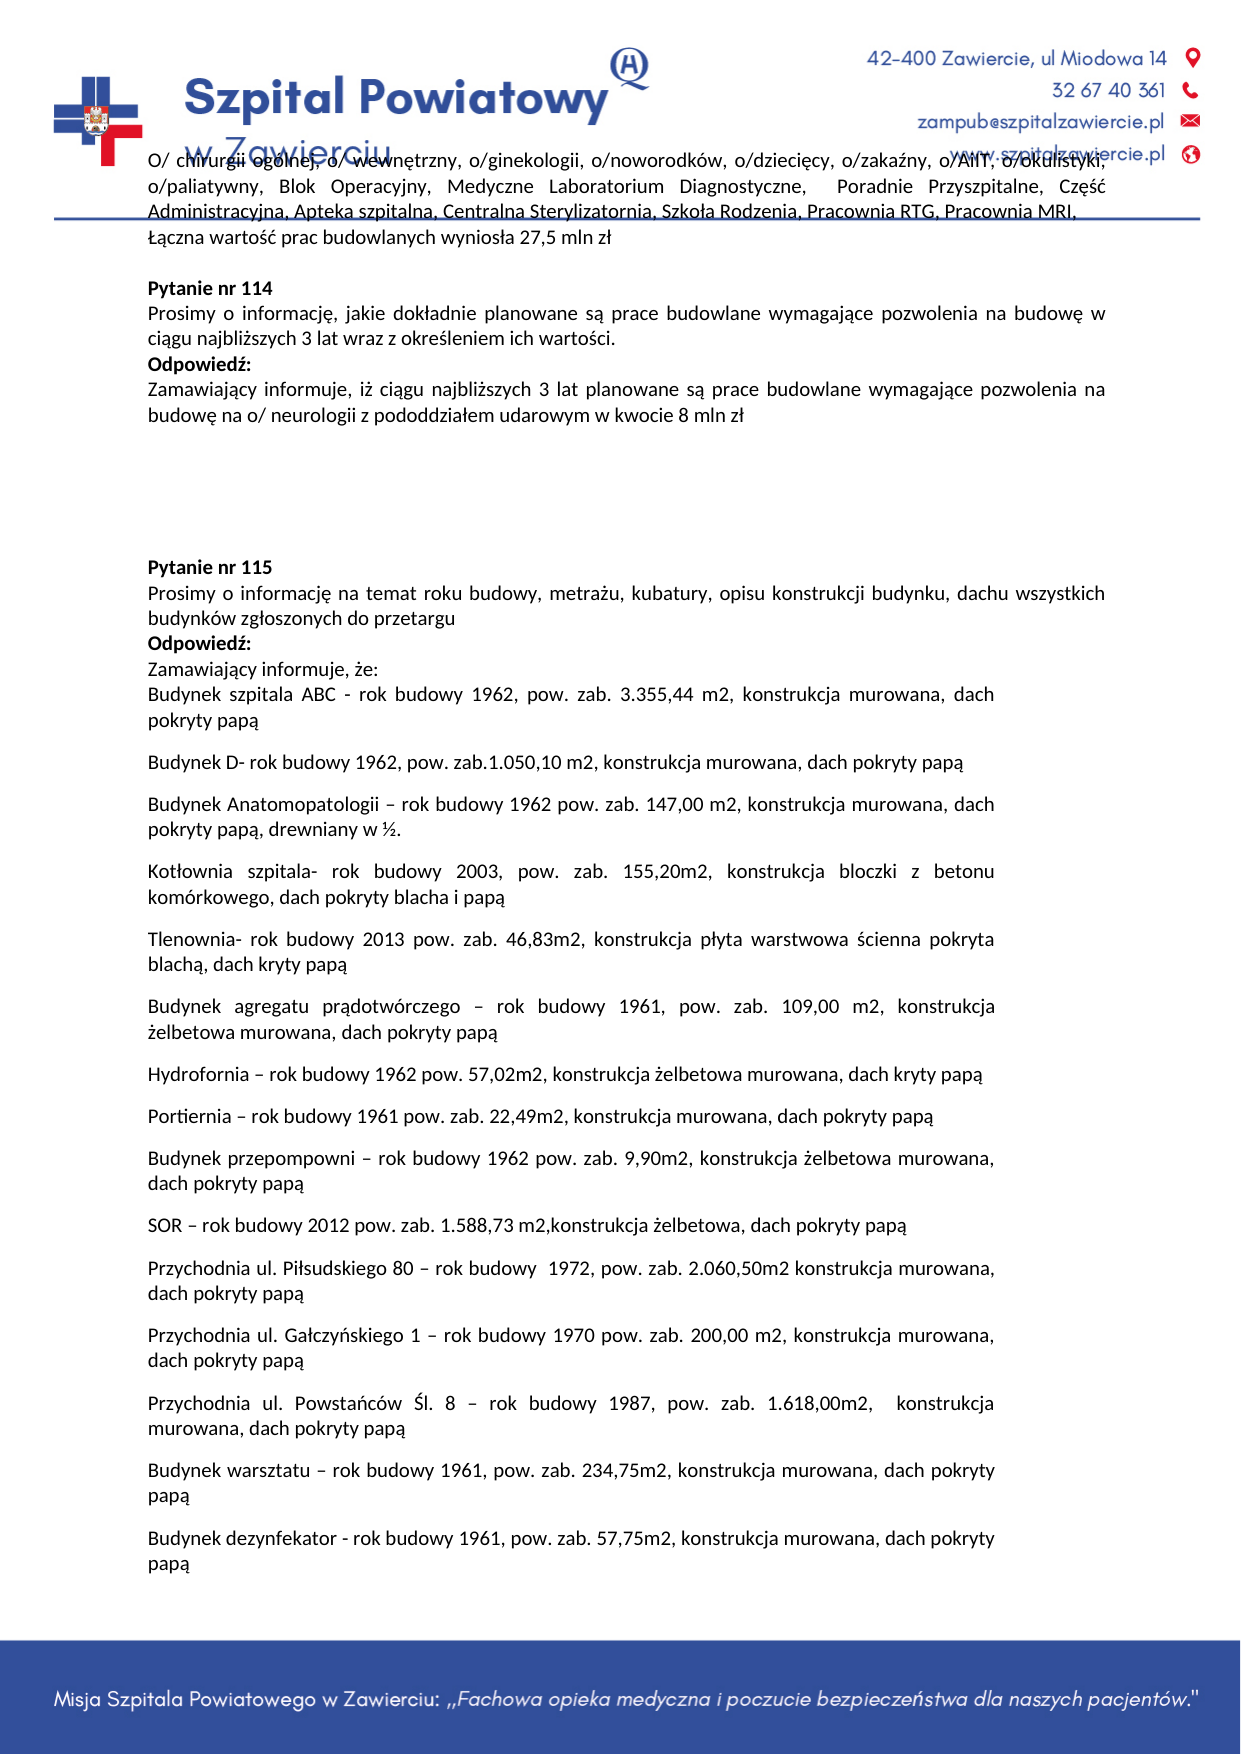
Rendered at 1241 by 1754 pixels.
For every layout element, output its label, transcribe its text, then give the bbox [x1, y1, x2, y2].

text Budynek D- rok budowy 1962, pow. zab.1.050,10 m2, konstrukcja murowana, dach pokryty papą [148, 749, 996, 774]
text Przychodnia ul. Gałczyńskiego 1 – rok budowy 1970 pow. zab. 200,00 m2, konstrukcja murowana, dach pokryty papą [148, 1322, 996, 1373]
text Portiernia – rok budowy 1961 pow. zab. 22,49m2, konstrukcja murowana, dach pokryty papą [148, 1103, 996, 1128]
text SOR – rok budowy 2012 pow. zab. 1.588,73 m2,konstrukcja żelbetowa, dach pokryty papą [148, 1213, 996, 1238]
text Budynek warsztatu – rok budowy 1961, pow. zab. 234,75m2, konstrukcja murowana, dach pokryty papą [148, 1457, 996, 1508]
text Pytanie nr 114 [148, 275, 1107, 300]
text Odpowiedź: [148, 351, 1107, 376]
text Budynek agregatu prądotwórczego – rok budowy 1961, pow. zab. 109,00 m2, konstrukcja żelbetowa murowana, dach pokryty papą [148, 993, 996, 1044]
text Zamawiający informuje, iż ciągu najbliższych 3 lat planowane są prace budowlane wymagające pozwolenia na budowę na o/ neurologii z pododdziałem udarowym w kwocie 8 mln zł [148, 376, 1107, 427]
text Przychodnia ul. Piłsudskiego 80 – rok budowy 1972, pow. zab. 2.060,50m2 konstrukcja murowana, dach pokryty papą [148, 1255, 996, 1306]
text Prosimy o informację na temat roku budowy, metrażu, kubatury, opisu konstrukcji budynku, dachu wszystkich budynków zgłoszonych do przetargu [148, 580, 1107, 631]
text Odpowiedź: [148, 631, 1107, 656]
text Kotłownia szpitala- rok budowy 2003, pow. zab. 155,20m2, konstrukcja bloczki z betonu komórkowego, dach pokryty blacha i papą [148, 858, 996, 909]
list Zamawiający informuje, że: [148, 656, 996, 681]
text Tlenownia- rok budowy 2013 pow. zab. 46,83m2, konstrukcja płyta warstwowa ścienna pokryta blachą, dach kryty papą [148, 926, 996, 977]
text Pytanie nr 115 [148, 554, 1107, 580]
list O/ chirurgii ogólnej, o/ wewnętrzny, o/ginekologii, o/noworodków, o/dziecięcy, o/zakaźny, o/AiIT, o/okulistyki, o/paliatywny, Blok Operacyjny, Medyczne Laboratorium Diagnostyczne, Poradnie Przyszpitalne, Część Administracyjna, Apteka szpitalna, Centralna Sterylizatornia, Szkoła Rodzenia, Pracownia RTG, Pracownia MRI, [148, 148, 1107, 224]
list Łączna wartość prac budowlanych wyniosła 27,5 mln zł [148, 224, 1107, 249]
text Przychodnia ul. Powstańców Śl. 8 – rok budowy 1987, pow. zab. 1.618,00m2, konstrukcja murowana, dach pokryty papą [148, 1390, 996, 1441]
text Budynek przepompowni – rok budowy 1962 pow. zab. 9,90m2, konstrukcja żelbetowa murowana, dach pokryty papą [148, 1145, 996, 1196]
text Hydrofornia – rok budowy 1962 pow. 57,02m2, konstrukcja żelbetowa murowana, dach kryty papą [148, 1061, 996, 1086]
text Budynek szpitala ABC - rok budowy 1962, pow. zab. 3.355,44 m2, konstrukcja murowana, dach pokryty papą [148, 681, 996, 732]
text Budynek Anatomopatologii – rok budowy 1962 pow. zab. 147,00 m2, konstrukcja murowana, dach pokryty papą, drewniany w ½. [148, 791, 996, 842]
picture [0, 0, 1241, 1754]
text Prosimy o informację, jakie dokładnie planowane są prace budowlane wymagające pozwolenia na budowę w ciągu najbliższych 3 lat wraz z określeniem ich wartości. [148, 300, 1107, 351]
text Budynek dezynfekator - rok budowy 1961, pow. zab. 57,75m2, konstrukcja murowana, dach pokryty papą [148, 1525, 996, 1576]
